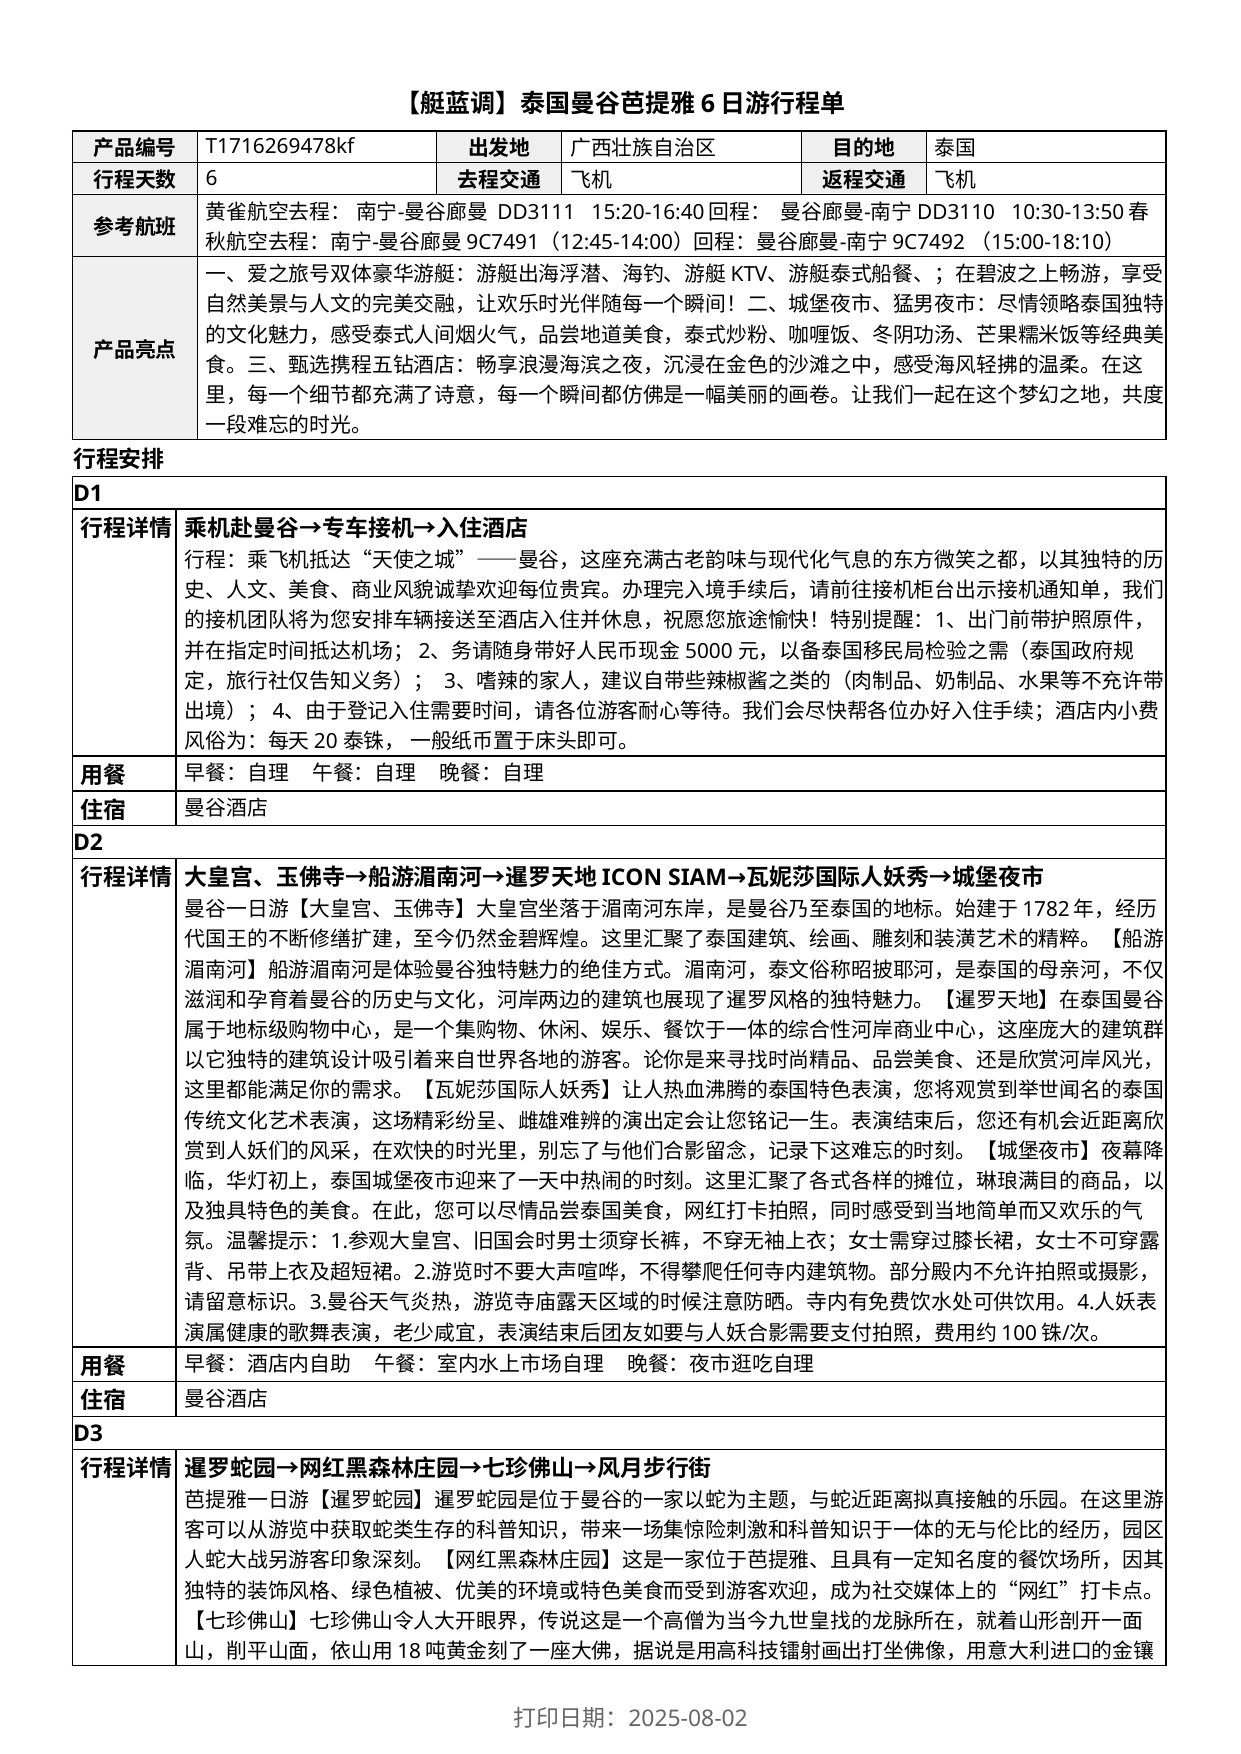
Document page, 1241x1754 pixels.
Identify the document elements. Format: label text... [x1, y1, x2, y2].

table_header 目的地 [802, 132, 926, 162]
table_cell 行程天数 [73, 163, 197, 193]
table_cell 用餐 [73, 1348, 175, 1381]
table_cell 飞机 [927, 163, 1165, 193]
text 行程安排 [73, 441, 1167, 474]
table_cell 一、爱之旅号双体豪华游艇：游艇出海浮潜、海钓、游艇KTV、游艇泰式船餐、；在碧波之上畅游，享受自然美景与人文的完美交融，让欢乐时光伴随每一个瞬间！ [198, 257, 1165, 439]
table_cell 6 [198, 163, 436, 193]
table_cell 行程详情 [73, 859, 175, 1346]
text 【艇蓝调】泰国曼谷芭提雅6日游行程单 [73, 83, 1167, 119]
table_cell 住宿 [73, 1382, 175, 1416]
table_cell 曼谷酒店 [177, 792, 1165, 825]
table_cell 住宿 [73, 792, 175, 825]
table_cell 早餐：自理 午餐：自理 晚餐：自理 [177, 757, 1165, 790]
table_cell 飞机 [562, 163, 801, 193]
table_cell 去程交通 [437, 163, 561, 193]
table_cell 参考航班 [73, 195, 197, 256]
table_cell 曼谷酒店 [177, 1382, 1165, 1416]
table_cell 用餐 [73, 757, 175, 790]
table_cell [177, 1450, 1165, 1664]
table_cell 行程详情 [73, 1450, 175, 1664]
table_cell 产品亮点 [73, 257, 197, 439]
table_header 广西壮族自治区 [562, 132, 801, 162]
table_header T1716269478kf [198, 132, 436, 162]
table_cell 大皇宫、玉佛寺→船游湄南河→暹罗天地ICON SIAM→瓦妮莎国际人妖秀→城堡夜市 曼谷一日游 [177, 859, 1165, 1346]
table_cell 行程详情 [73, 510, 175, 755]
table_header 出发地 [437, 132, 561, 162]
table_header 泰国 [927, 132, 1165, 162]
table_cell D3 [73, 1417, 1165, 1448]
table_cell 乘机赴曼谷→专车接机→入住酒店 行程：乘飞机抵达“天使之城”——曼谷，这座充满古老韵味与现代化气息的东方微笑之都，以其独特的历史、人文、美食、商业风貌诚挚欢迎每位贵宾。办理完入境手续后，请前往接机柜台出示接机通知单，我们的接机团队将为您安排车辆接送至酒店入住并休息，祝愿您旅途愉快！ [177, 510, 1165, 755]
table_header 产品编号 [73, 132, 197, 162]
table_cell 返程交通 [802, 163, 926, 193]
table_cell 黄雀航空 [198, 195, 1165, 256]
table_cell 早餐：酒店内自助 午餐：室内水上市场自理 晚餐：夜市逛吃自理 [177, 1348, 1165, 1381]
table_header D1 [73, 477, 1165, 508]
table_cell D2 [73, 826, 1165, 857]
